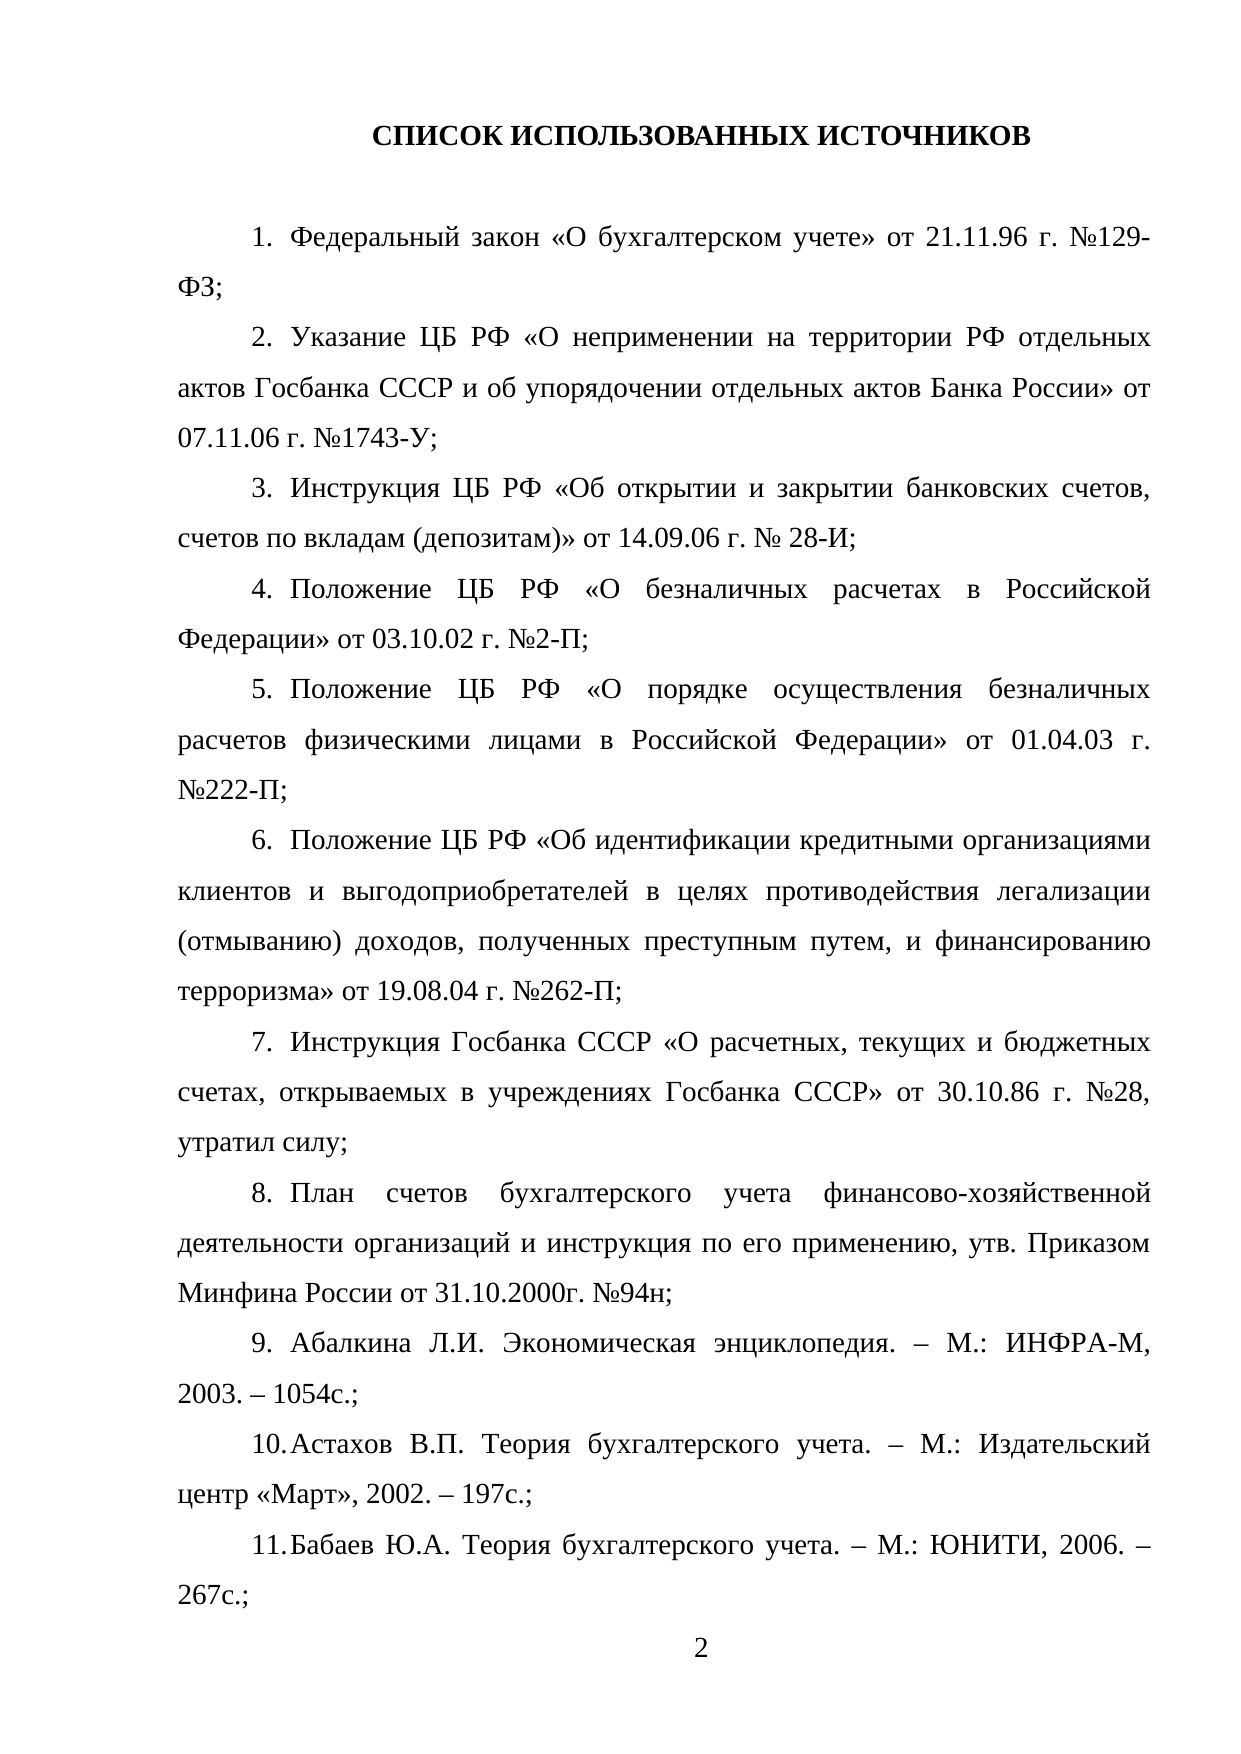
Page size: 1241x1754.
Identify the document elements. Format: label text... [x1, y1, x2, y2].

list План счетов бухгалтерского учета финансово-хозяйственной деятельности организаций и инструкция по его применению, утв. Приказом Минфина России от 31.10.2000г. №94н; [177, 1175, 1152, 1309]
list Положение ЦБ РФ «Об идентификации кредитными организациями клиентов и выгодоприобретателей в целях противодействия легализации (отмыванию) доходов, полученных преступным путем, и финансированию терроризма» от 19.08.04 г. №262-П; [177, 822, 1152, 1007]
list Астахов В.П. Теория бухгалтерского учета. – М.: Издательский центр «Март», 2002. – 197с.; [177, 1426, 1152, 1510]
list Положение ЦБ РФ «О порядке осуществления безналичных расчетов физическими лицами в Российской Федерации» от 01.04.03 г. №222-П; [177, 672, 1152, 806]
list Инструкция ЦБ РФ «Об открытии и закрытии банковских счетов, счетов по вкладам (депозитам)» от 14.09.06 г. № 28-И; [177, 470, 1152, 554]
list Указание ЦБ РФ «О неприменении на территории РФ отдельных актов Госбанка СССР и об упорядочении отдельных актов Банка России» от 07.11.06 г. №1743-У; [177, 319, 1152, 453]
list Абалкина Л.И. Экономическая энциклопедия. – М.: ИНФРА-М, 2003. – 1054с.; [177, 1326, 1152, 1409]
subtitle список использованных источников [177, 118, 1152, 152]
list Бабаев Ю.А. Теория бухгалтерского учета. – М.: ЮНИТИ, 2006. – 267с.; [177, 1527, 1152, 1611]
list Федеральный закон «О бухгалтерском учете» от 21.11.96 г. №129-ФЗ; [177, 219, 1152, 303]
list Положение ЦБ РФ «О безналичных расчетах в Российской Федерации» от 03.10.02 г. №2-П; [177, 571, 1152, 655]
list Инструкция Госбанка СССР «О расчетных, текущих и бюджетных счетах, открываемых в учреждениях Госбанка СССР» от 30.10.86 г. №28, утратил силу; [177, 1024, 1152, 1158]
